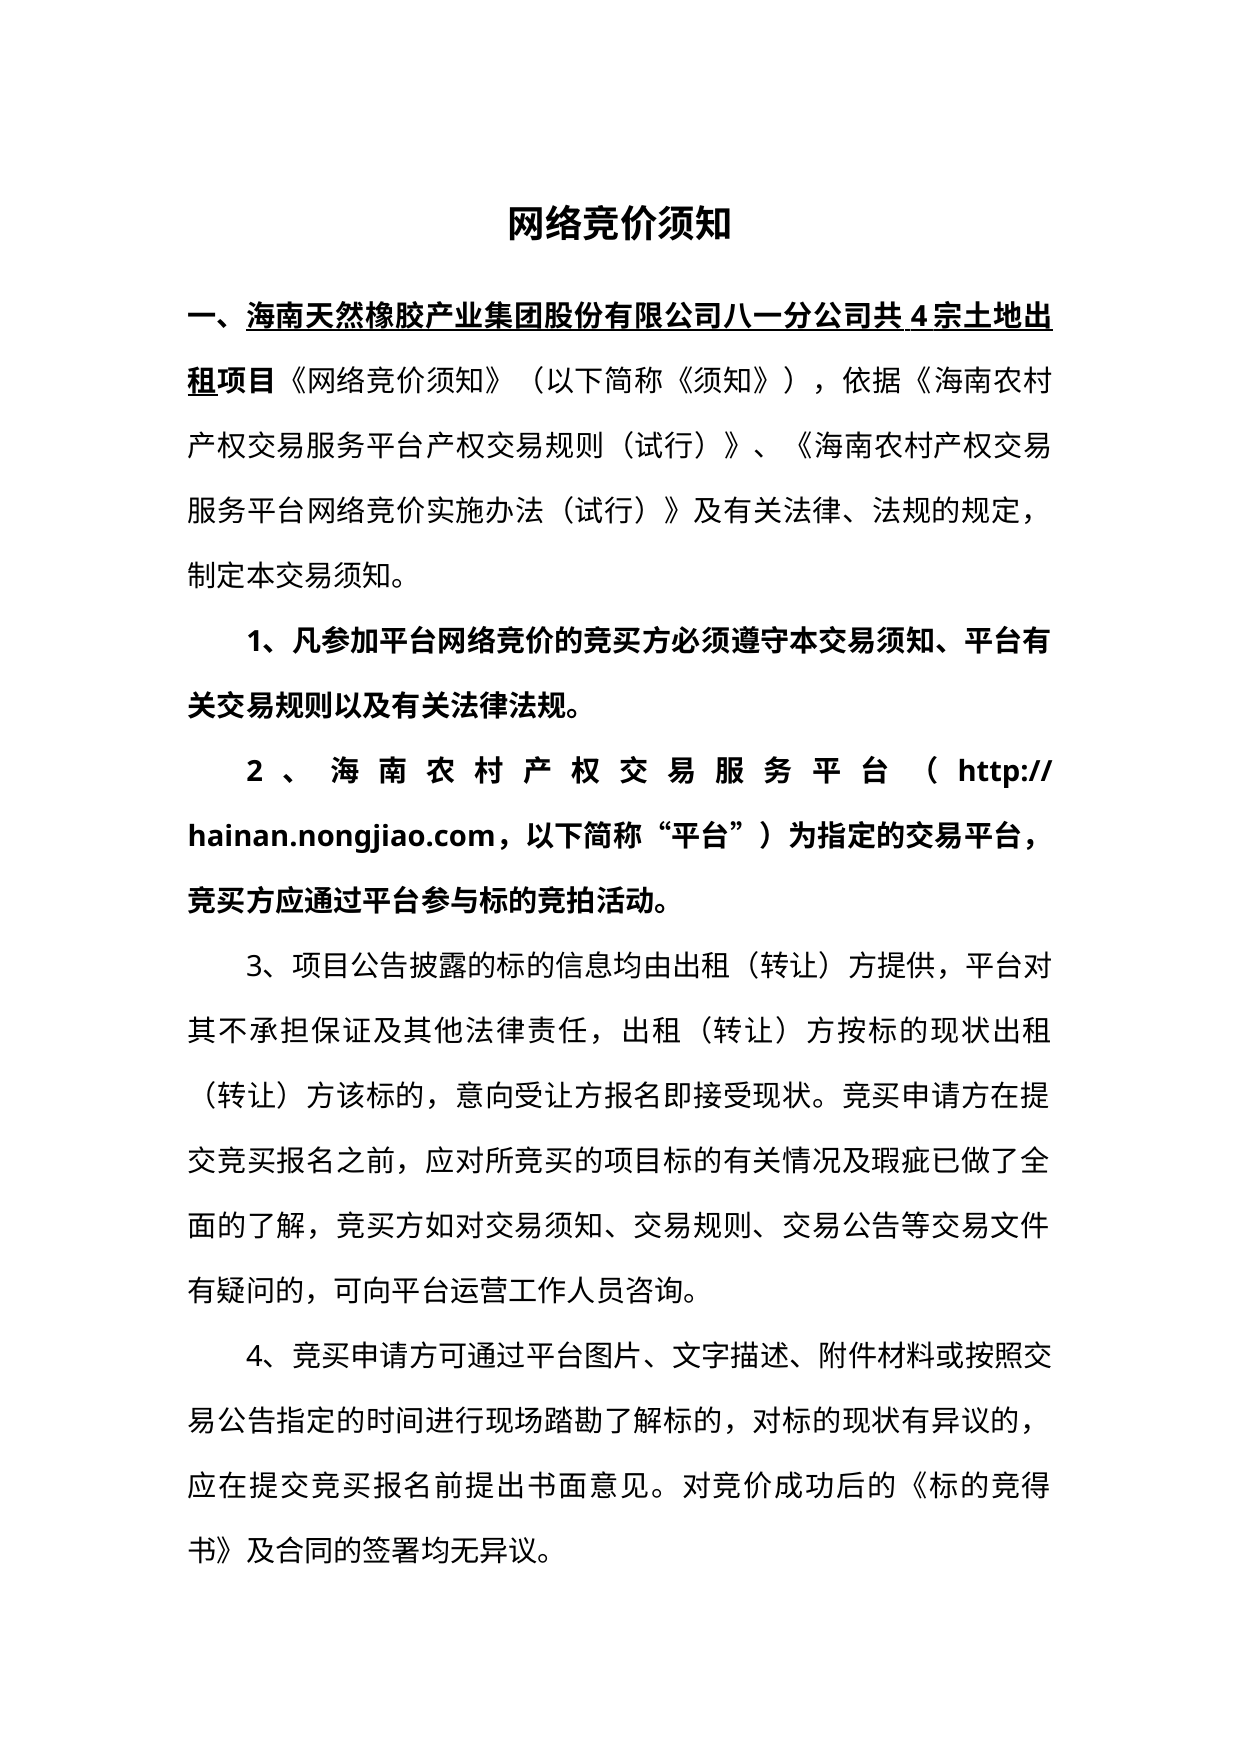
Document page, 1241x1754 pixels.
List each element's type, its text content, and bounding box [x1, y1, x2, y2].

text 4、竞买申请方可通过平台图片、文字描述、附件材料或按照交易公告指定的时间进行现场踏勘了解标的，对标的现状有异议的，应在提交竞买报名前提出书面意见。对竞价成功后的《标的竞得书》及合同的签署均无异议。 [187, 1321, 1053, 1581]
text 1、凡参加平台网络竞价的竞买方必须遵守本交易须知、平台有关交易规则以及有关法律法规。 [187, 606, 1053, 736]
text 2、海南农村产权交易服务平台（http://hainan.nongjiao.com，以下简称“平台”）为指定的交易平台，竞买方应通过平台参与标的竞拍活动。 [187, 736, 1053, 931]
subtitle 网络竞价须知 [187, 189, 1053, 254]
text 3、项目公告披露的标的信息均由出租（转让）方提供，平台对其不承担保证及其他法律责任，出租（转让）方按标的现状出租（转让）方该标的，意向受让方报名即接受现状。竞买申请方在提交竞买报名之前，应对所竞买的项目标的有关情况及瑕疵已做了全面的了解，竞买方如对交易须知、交易规则、交易公告等交易文件有疑问的，可向平台运营工作人员咨询。 [187, 931, 1053, 1321]
list 海南天然橡胶产业集团股份有限公司八一分公司共4宗土地出租项目《网络竞价须知》（以下简称《须知》），依据《海南农村产权交易服务平台产权交易规则（试行）》、《海南农村产权交易服务平台网络竞价实施办法（试行）》及有关法律、法规的规定，制定本交易须知。 [187, 281, 1053, 606]
